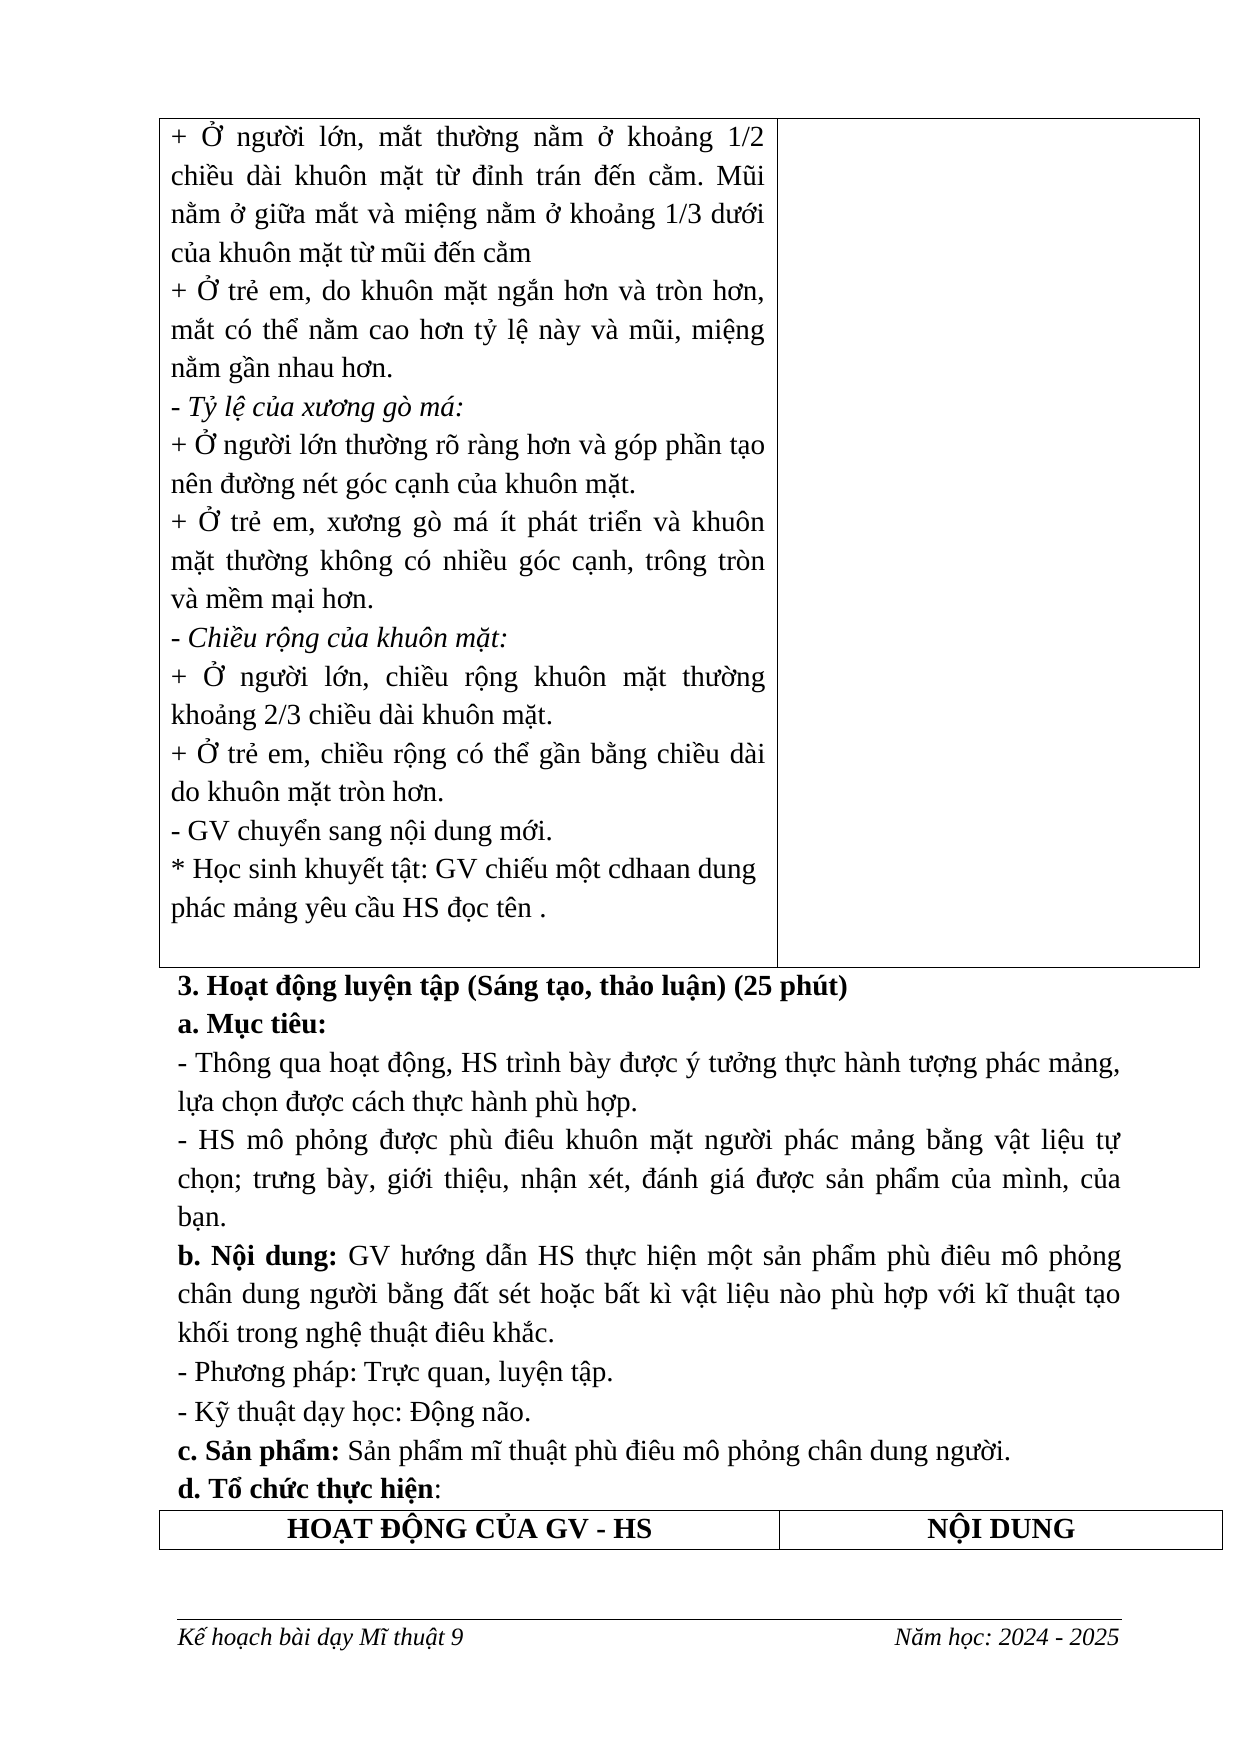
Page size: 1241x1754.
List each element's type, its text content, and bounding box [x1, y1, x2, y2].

text - HS mô phỏng được phù điêu khuôn mặt người phác mảng bằng vật liệu tự chọn; trưng bày, giới thiệu, nhận xét, đánh giá được sản phẩm của mình, của bạn. [177, 1122, 1122, 1233]
text - Phương pháp: Trực quan, luyện tập. [177, 1353, 1122, 1389]
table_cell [778, 119, 1199, 967]
text - Thông qua hoạt động, HS trình bày được ý tưởng thực hành tượng phác mảng, lựa chọn được cách thực hành phù hợp. [177, 1045, 1122, 1117]
text b. Nội dung: GV hướng dẫn HS thực hiện một sản phẩm phù điêu mô phỏng chân dung người bằng đất sét hoặc bất kì vật liệu nào phù hợp với kĩ thuật tạo khối trong nghệ thuật điêu khắc. [177, 1238, 1122, 1348]
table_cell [160, 119, 777, 967]
table_header HOẠT ĐỘNG CỦA GV - HS [160, 1511, 779, 1549]
text c. Sản phẩm: Sản phẩm mĩ thuật phù điêu mô phỏng chân dung người. [177, 1433, 1122, 1467]
text a. Mục tiêu: [177, 1007, 1122, 1040]
table_header NỘI DUNG [780, 1511, 1222, 1549]
text d. Tổ chức thực hiện: [177, 1472, 1122, 1505]
text - Kỹ thuật dạy học: Động não. [177, 1394, 1122, 1428]
text 3. Hoạt động luyện tập (Sáng tạo, thảo luận) (25 phút) [177, 968, 1122, 1002]
